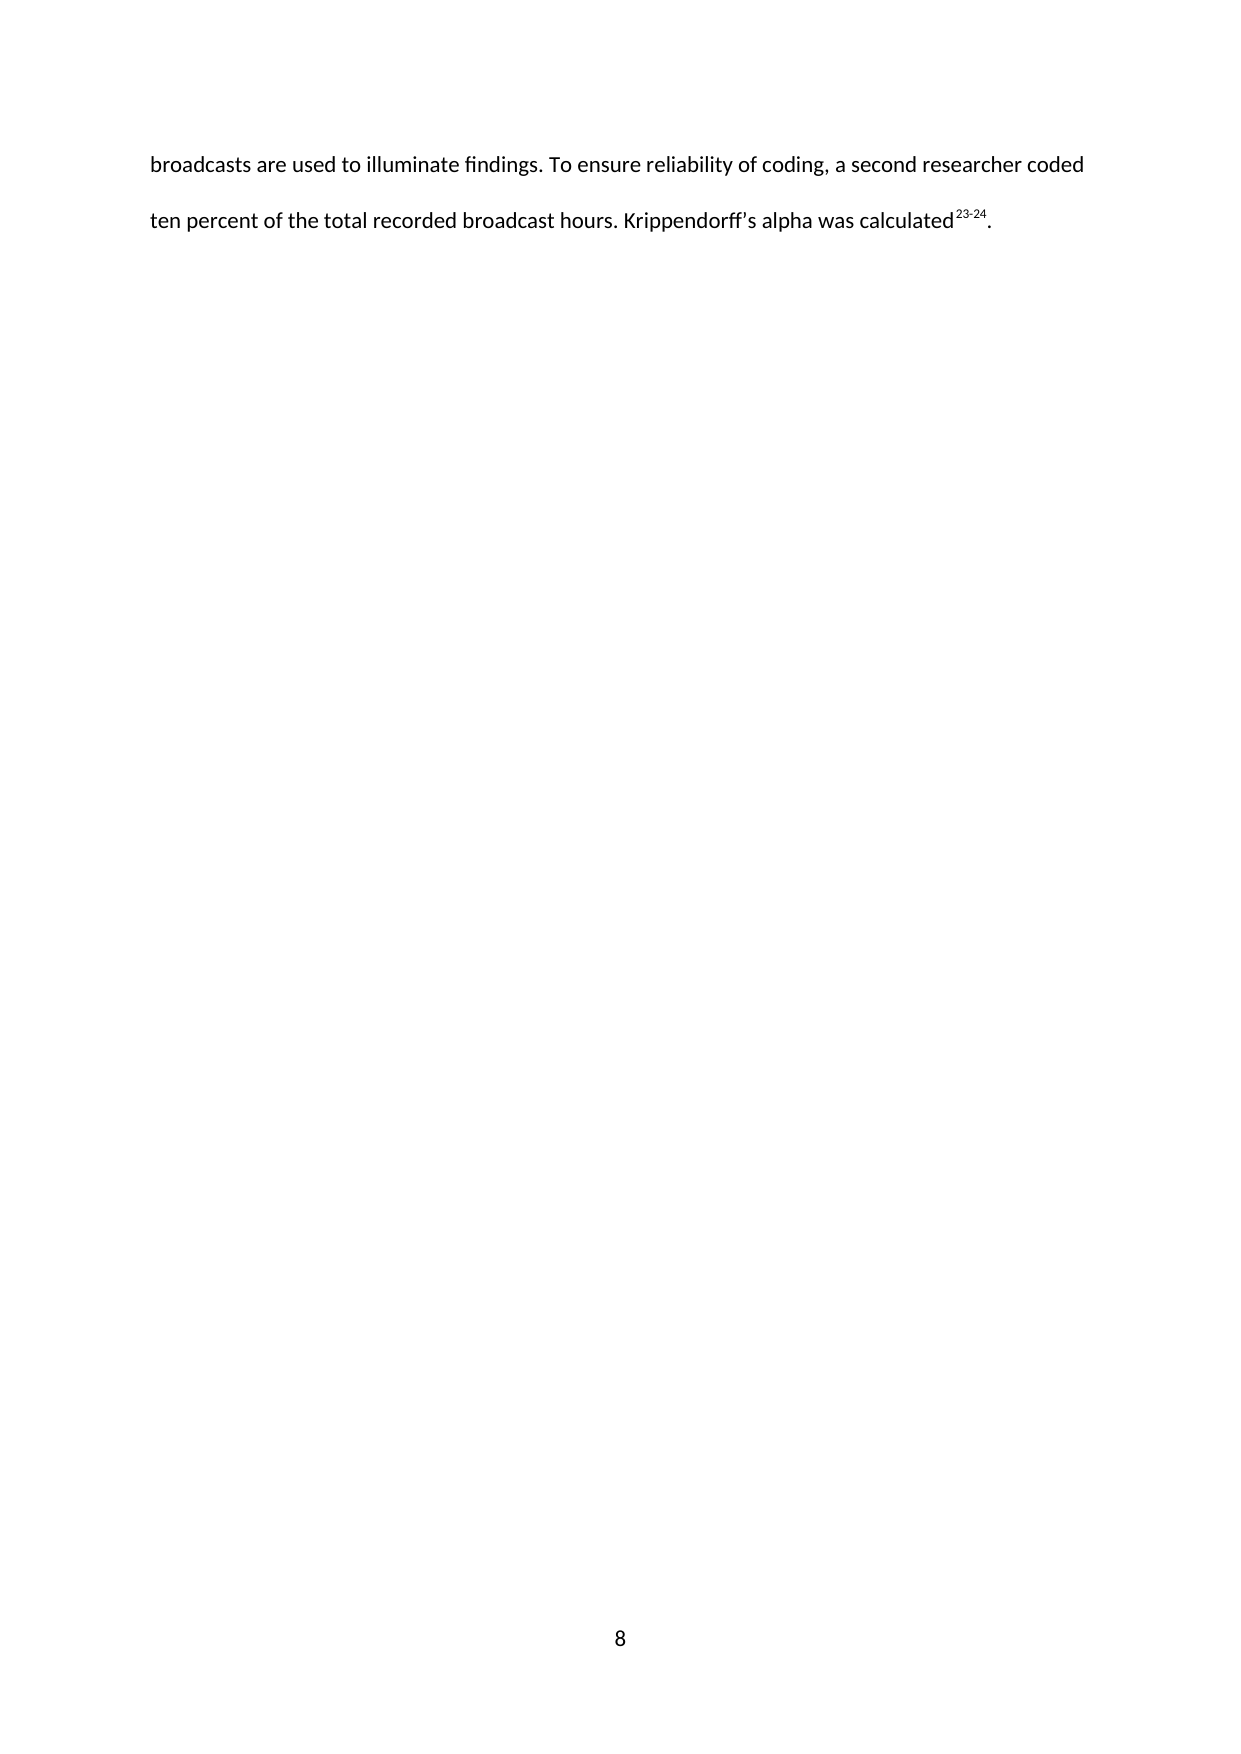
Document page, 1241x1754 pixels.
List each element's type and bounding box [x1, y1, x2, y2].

text [150, 150, 1090, 234]
